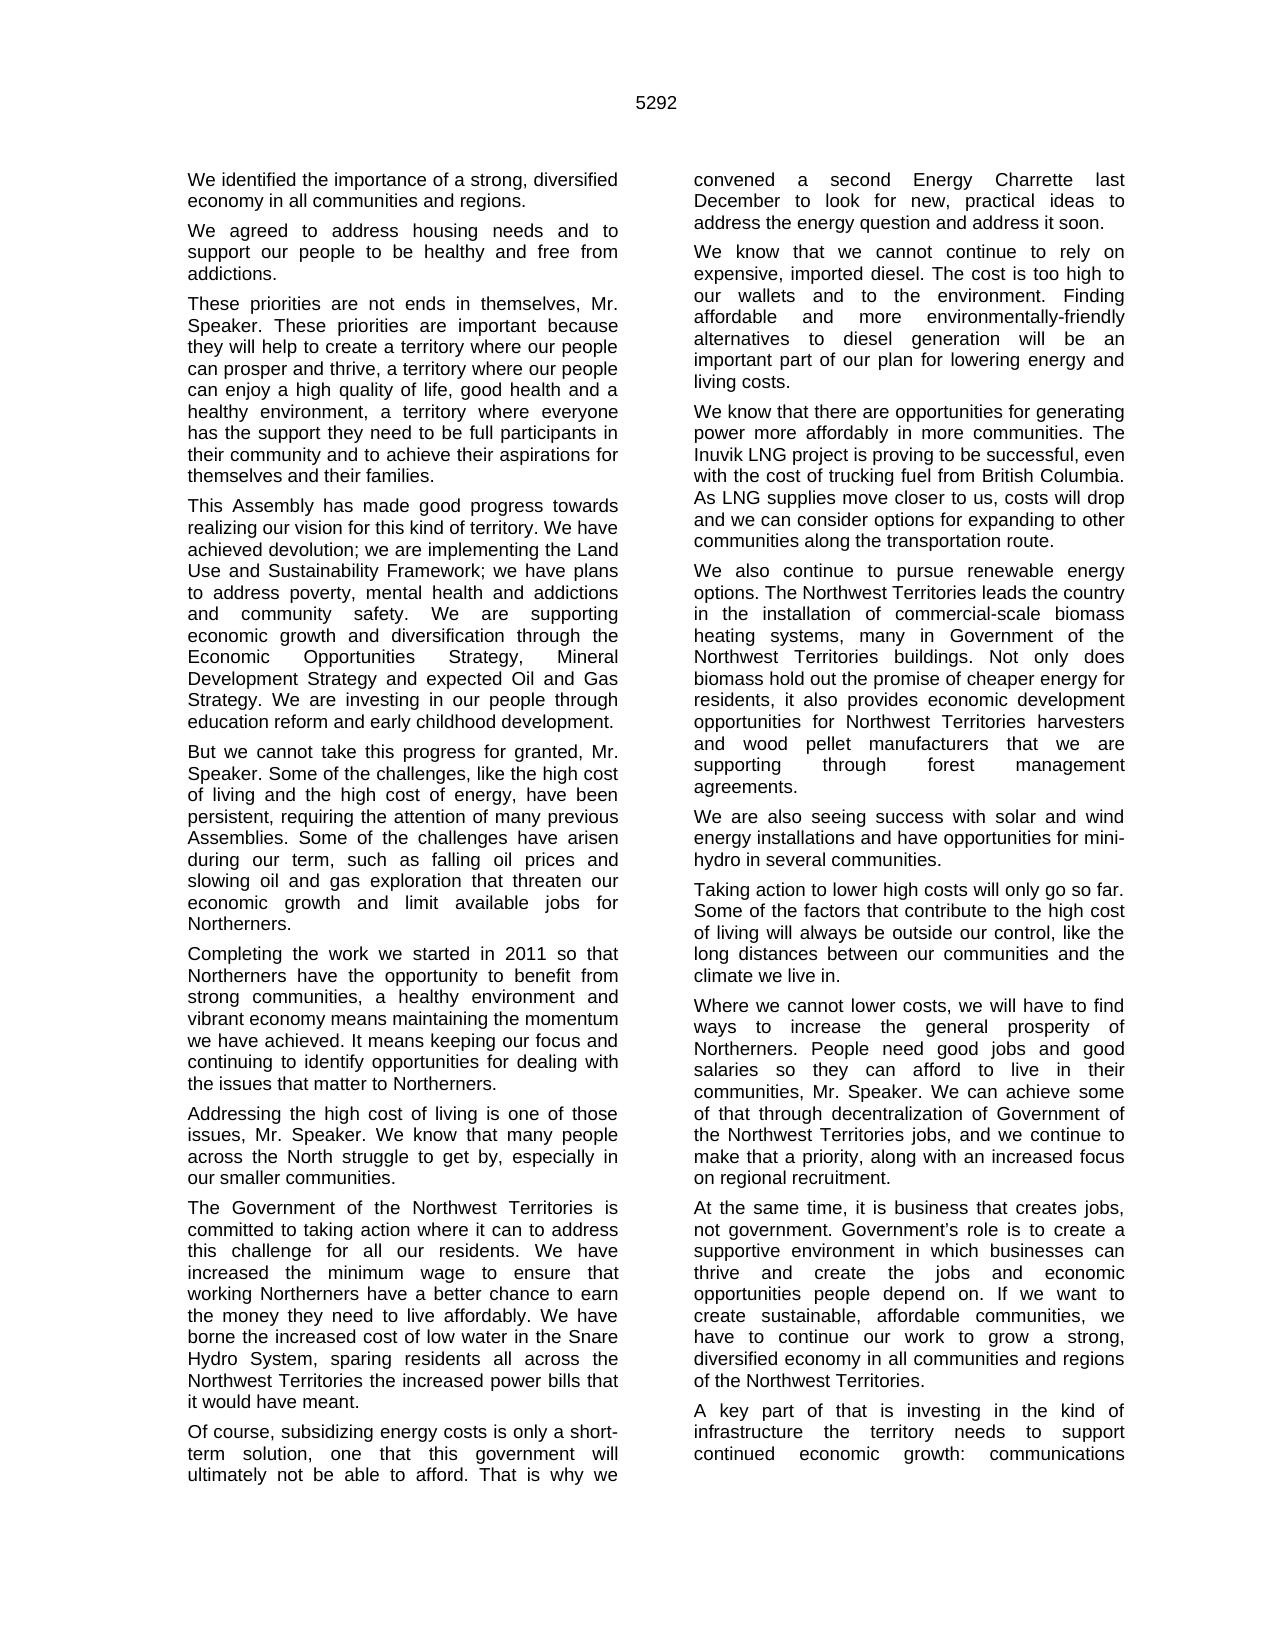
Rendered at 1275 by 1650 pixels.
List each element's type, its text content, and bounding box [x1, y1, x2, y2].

text Of course, subsidizing energy costs is only a short-term solution, one that this government will ultimately not be able to afford. That is why we convened a second Energy Charrette last December to look for new, practical ideas to address the energy question and address it soon. [694, 168, 1125, 233]
text Completing the work we started in 2011 so that Northerners have the opportunity to benefit from strong communities, a healthy environment and vibrant economy means maintaining the momentum we have achieved. It means keeping our focus and continuing to identify opportunities for dealing with the issues that matter to Northerners. [187, 943, 619, 1094]
text But we cannot take this progress for granted, Mr. Speaker. Some of the challenges, like the high cost of living and the high cost of energy, have been persistent, requiring the attention of many previous Assemblies. Some of the challenges have arisen during our term, such as falling oil prices and slowing oil and gas exploration that threaten our economic growth and limit available jobs for Northerners. [187, 741, 619, 935]
text Of course, subsidizing energy costs is only a short-term solution, one that this government will ultimately not be able to afford. That is why we convened a second Energy Charrette last December to look for new, practical ideas to address the energy question and address it soon. [187, 1421, 619, 1486]
text We know that we cannot continue to rely on expensive, imported diesel. The cost is too high to our wallets and to the environment. Finding affordable and more environmentally-friendly alternatives to diesel generation will be an important part of our plan for lowering energy and living costs. [694, 241, 1125, 392]
text The Government of the Northwest Territories is committed to taking action where it can to address this challenge for all our residents. We have increased the minimum wage to ensure that working Northerners have a better chance to earn the money they need to live affordably. We have borne the increased cost of low water in the Snare Hydro System, sparing residents all across the Northwest Territories the increased power bills that it would have meant. [187, 1197, 619, 1413]
text We also continue to pursue renewable energy options. The Northwest Territories leads the country in the installation of commercial-scale biomass heating systems, many in Government of the Northwest Territories buildings. Not only does biomass hold out the promise of cheaper energy for residents, it also provides economic development opportunities for Northwest Territories harvesters and wood pellet manufacturers that we are supporting through forest management agreements. [694, 560, 1125, 797]
text We agreed to address housing needs and to support our people to be healthy and free from addictions. [187, 220, 619, 284]
text Taking action to lower high costs will only go so far. Some of the factors that contribute to the high cost of living will always be outside our control, like the long distances between our communities and the climate we live in. [694, 878, 1125, 986]
text These priorities are not ends in themselves, Mr. Speaker. These priorities are important because they will help to create a territory where our people can prosper and thrive, a territory where our people can enjoy a high quality of life, good health and a healthy environment, a territory where everyone has the support they need to be full participants in their community and to achieve their aspirations for themselves and their families. [187, 293, 619, 487]
text Where we cannot lower costs, we will have to find ways to increase the general prosperity of Northerners. People need good jobs and good salaries so they can afford to live in their communities, Mr. Speaker. We can achieve some of that through decentralization of Government of the Northwest Territories jobs, and we continue to make that a priority, along with an increased focus on regional recruitment. [694, 994, 1125, 1189]
text We identified the importance of a strong, diversified economy in all communities and regions. [187, 168, 619, 211]
text We are also seeing success with solar and wind energy installations and have opportunities for mini-hydro in several communities. [694, 805, 1125, 870]
text At the same time, it is business that creates jobs, not government. Government’s role is to create a supportive environment in which businesses can thrive and create the jobs and economic opportunities people depend on. If we want to create sustainable, affordable communities, we have to continue our work to grow a strong, diversified economy in all communities and regions of the Northwest Territories. [694, 1197, 1125, 1391]
text Addressing the high cost of living is one of those issues, Mr. Speaker. We know that many people across the North struggle to get by, especially in our smaller communities. [187, 1102, 619, 1189]
text We know that there are opportunities for generating power more affordably in more communities. The Inuvik LNG project is proving to be successful, even with the cost of trucking fuel from British Columbia. As LNG supplies move closer to us, costs will drop and we can consider options for expanding to other communities along the transportation route. [694, 401, 1125, 552]
text This Assembly has made good progress towards realizing our vision for this kind of territory. We have achieved devolution; we are implementing the Land Use and Sustainability Framework; we have plans to address poverty, mental health and addictions and community safety. We are supporting economic growth and diversification through the Economic Opportunities Strategy, Mineral Development Strategy and expected Oil and Gas Strategy. We are investing in our people through education reform and early childhood development. [187, 495, 619, 732]
